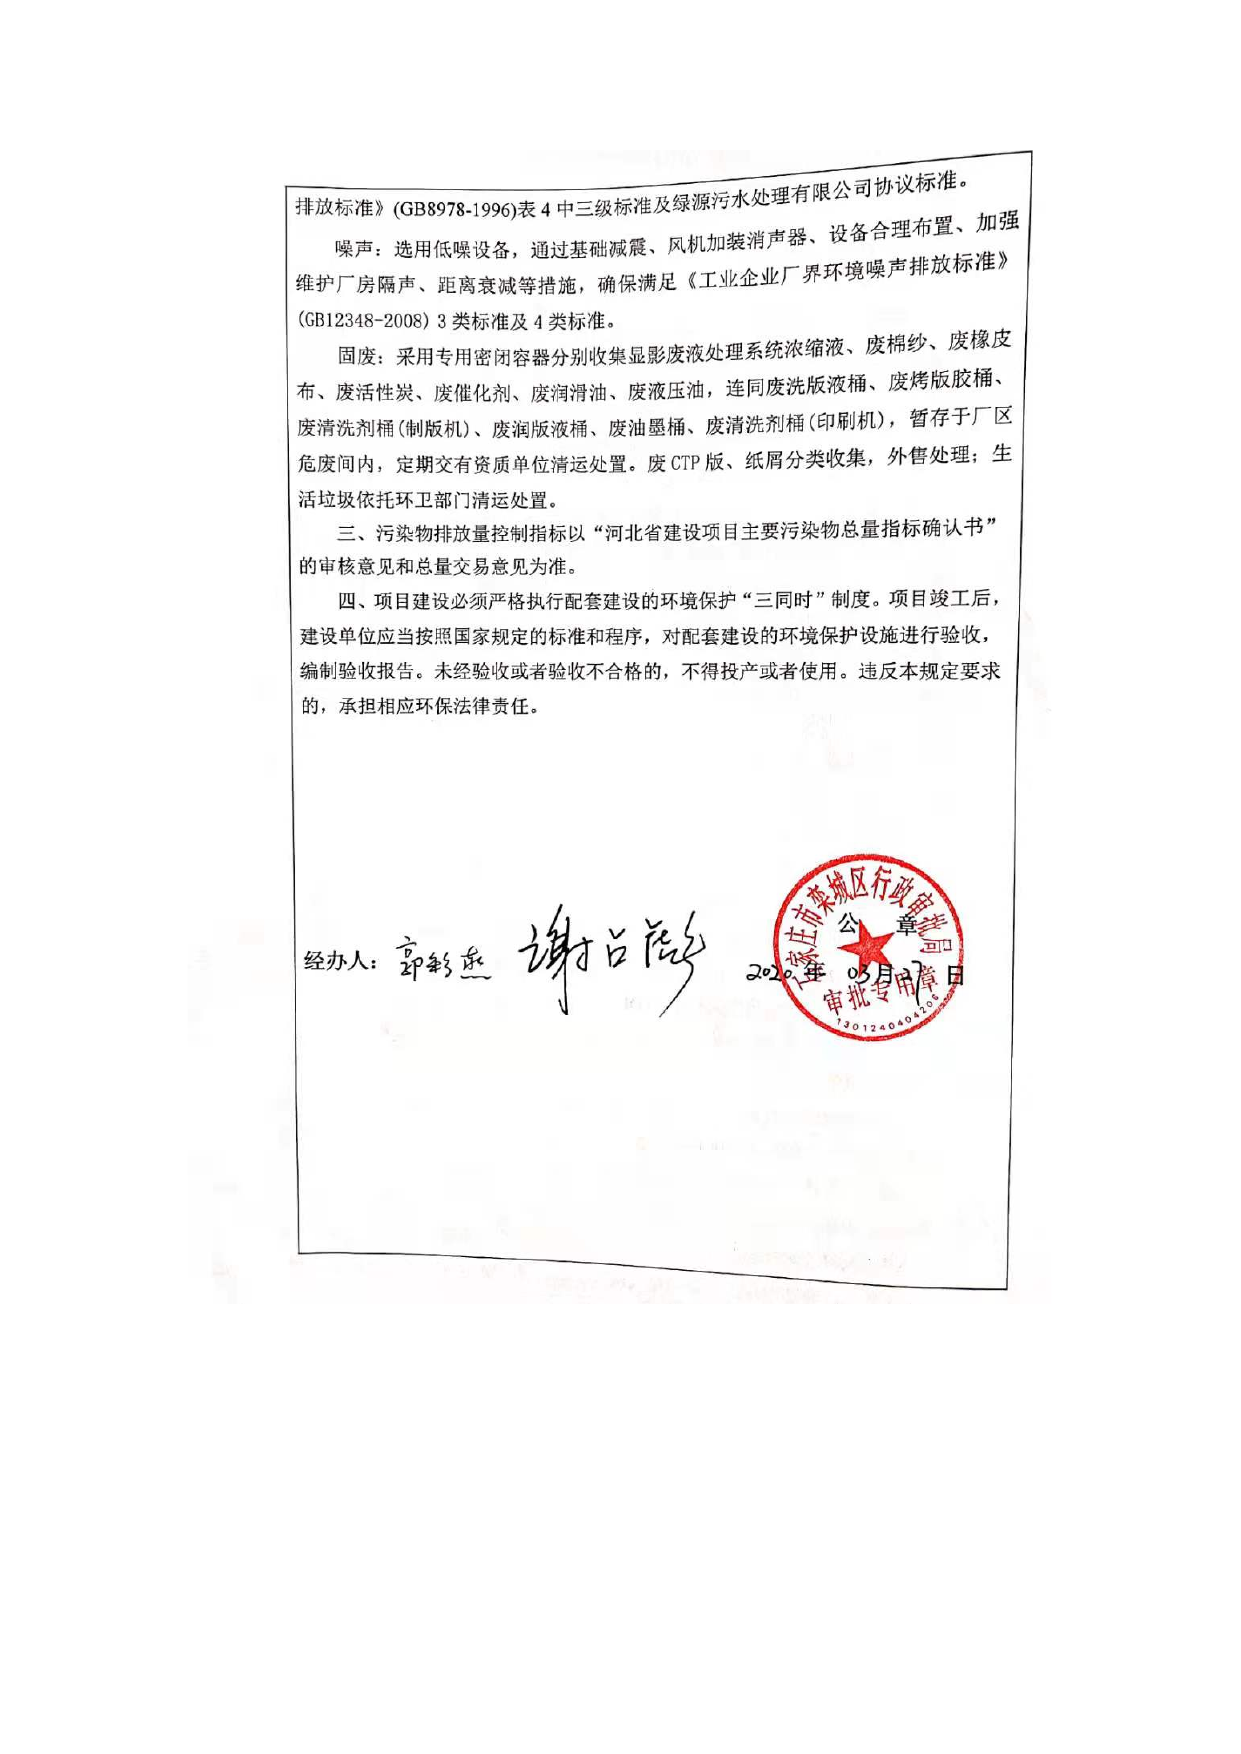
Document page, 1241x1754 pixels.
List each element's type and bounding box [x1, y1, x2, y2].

picture [187, 150, 1052, 1304]
